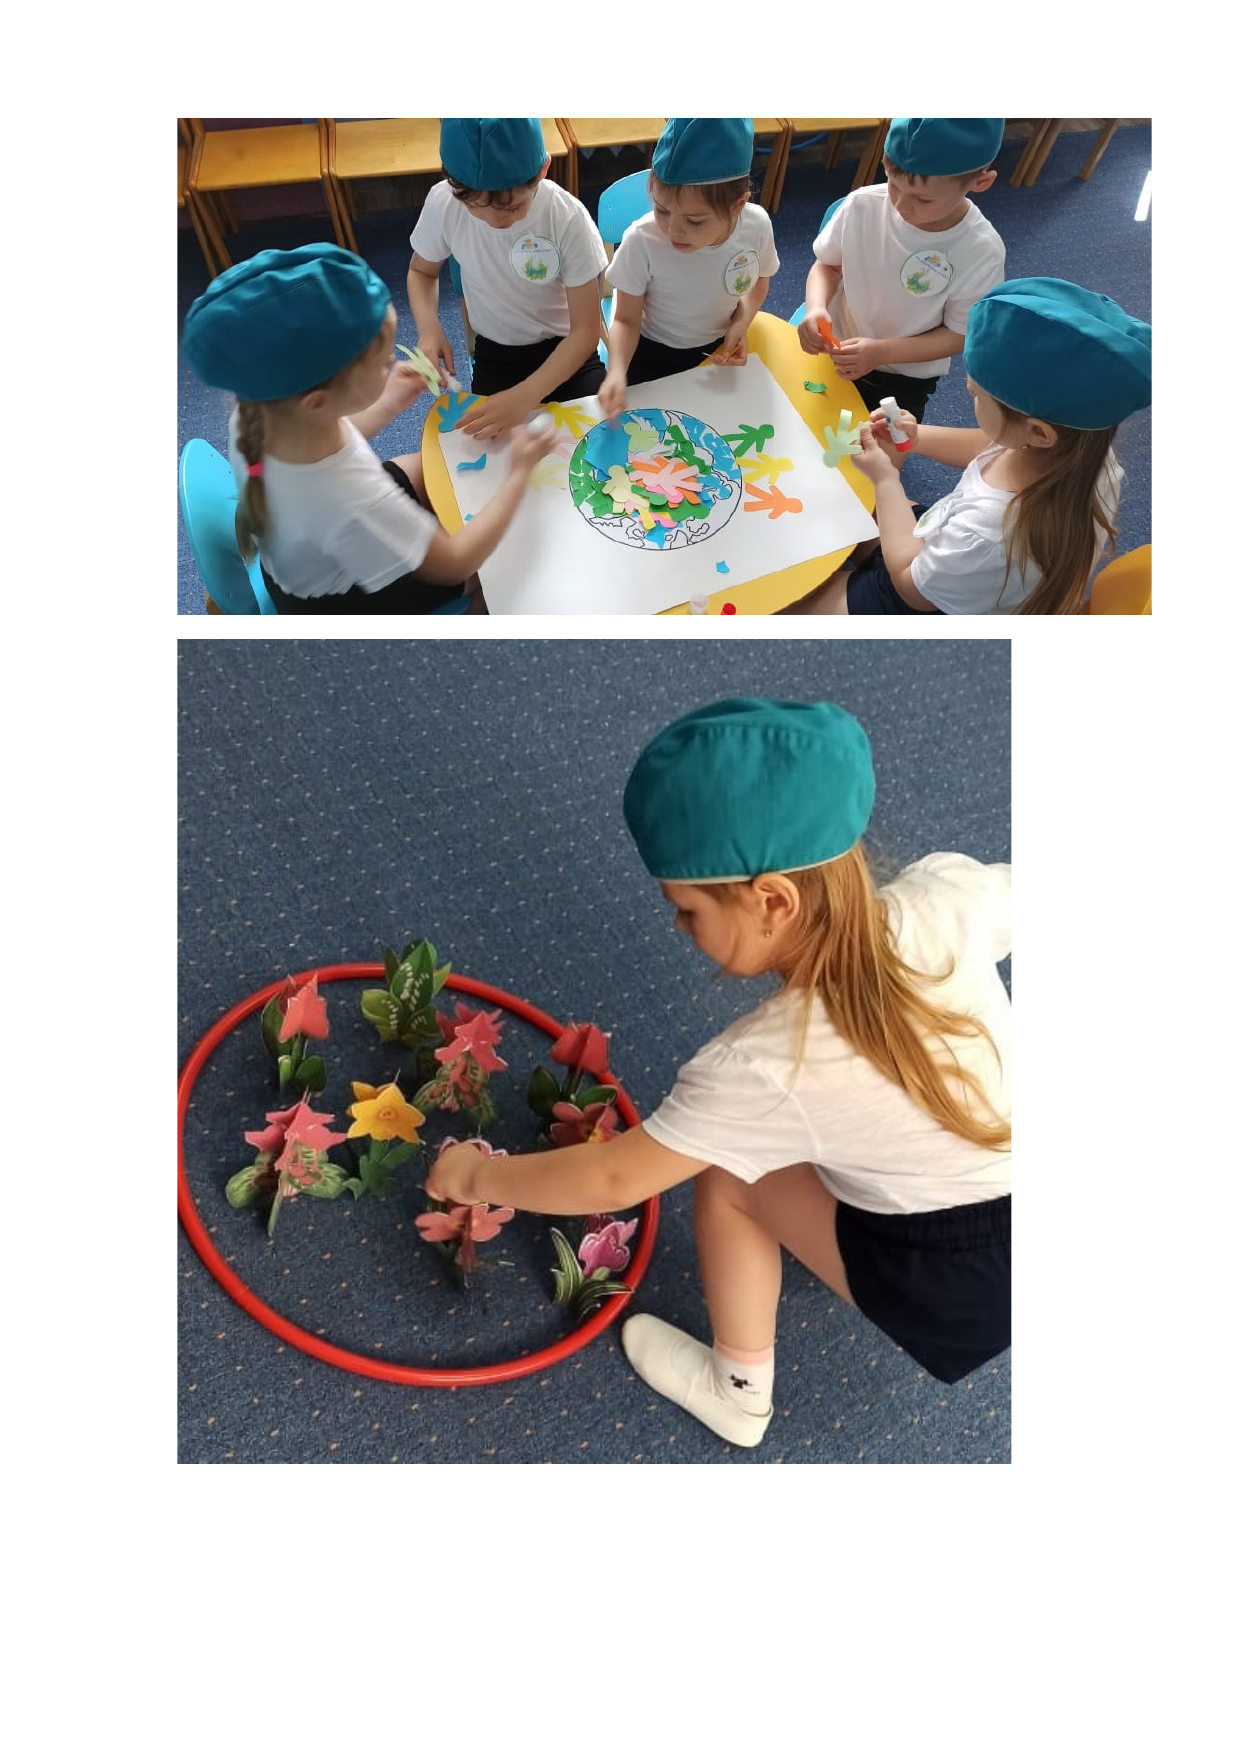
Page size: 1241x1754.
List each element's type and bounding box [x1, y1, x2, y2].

picture [177, 118, 1152, 615]
picture [177, 639, 1012, 1464]
